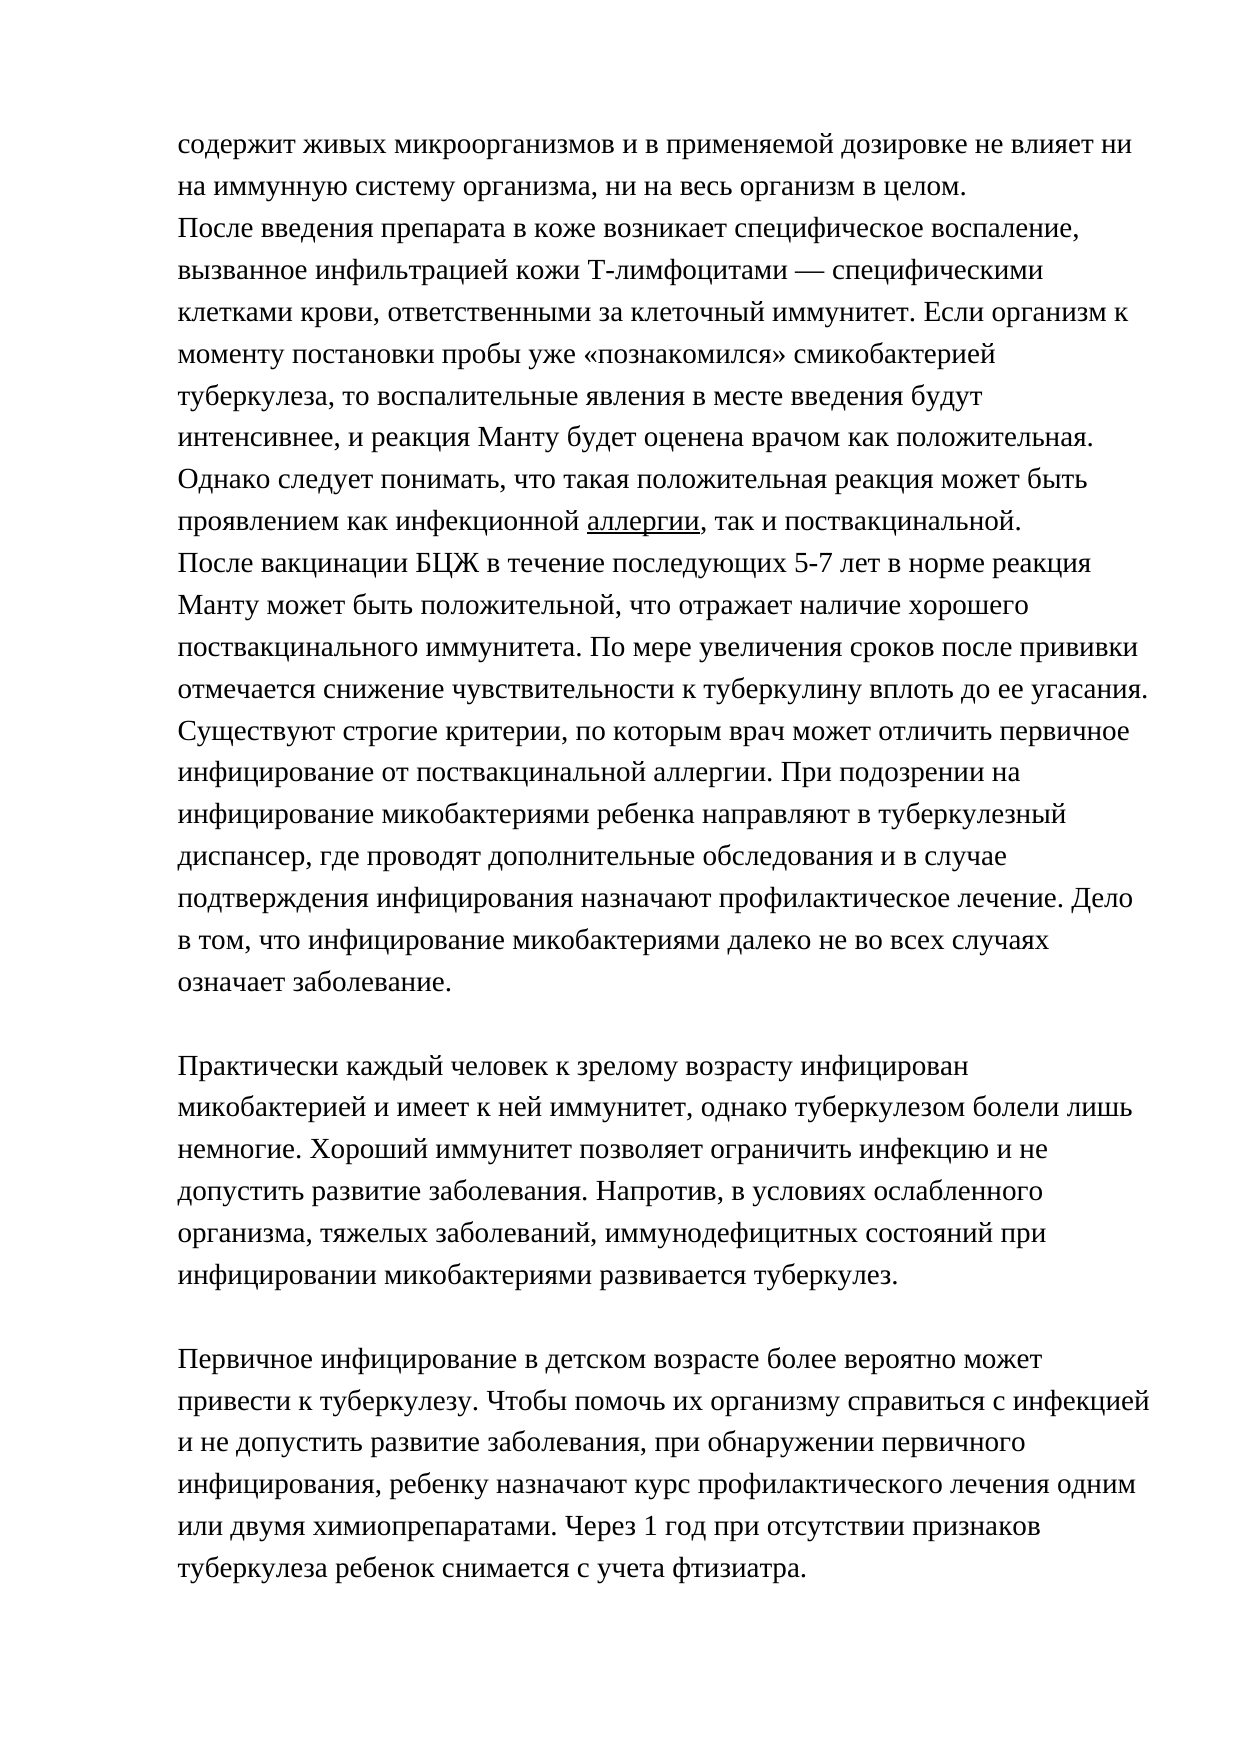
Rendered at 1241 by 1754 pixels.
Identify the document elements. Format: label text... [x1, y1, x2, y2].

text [177, 118, 1152, 202]
text Существуют строгие критерии, по которым врач может отличить первичное инфицирование от поствакцинальной аллергии. При подозрении на инфицирование микобактериями ребенка направляют в туберкулезный диспансер, где проводят дополнительные обследования и в случае подтверждения инфицирования назначают профилактическое лечение. Дело в том, что инфицирование микобактериями далеко не во всех случаях означает заболевание. Практически каждый человек к зрелому возрасту инфицирован микобактерией и имеет к ней иммунитет, однако туберкулезом болели лишь немногие. Хороший иммунитет позволяет ограничить инфекцию и не допустить развитие заболевания. Напротив, в условиях ослабленного организма, тяжелых заболеваний, иммунодефицитных состояний при инфицировании микобактериями развивается туберкулез. Первичное инфицирование в детском возрасте более вероятно может привести к туберкулезу. Чтобы помочь их организму справиться с инфекцией и не допустить развитие заболевания, при обнаружении первичного инфицирования, ребенку назначают курс профилактического лечения одним или двумя химиопрепаратами. Через 1 год при отсутствии признаков туберкулеза ребенок снимается с учета фтизиатра. [177, 704, 1152, 1584]
text После вакцинации БЦЖ в течение последующих 5-7 лет в норме реакция Манту может быть положительной, что отражает наличие хорошего поствакцинального иммунитета. По мере увеличения сроков после прививки отмечается снижение чувствительности к туберкулину вплоть до ее угасания. [177, 537, 1152, 704]
text После введения препарата в коже возникает специфическое воспаление, вызванное инфильтрацией кожи Т-лимфоцитами — специфическими клетками крови, ответственными за клеточный иммунитет. Если организм к моменту постановки пробы уже «познакомился» смикобактерией туберкулеза, то воспалительные явления в месте введения будут интенсивнее, и реакция Манту будет оценена врачом как положительная. Однако следует понимать, что такая положительная реакция может быть проявлением как инфекционной аллергии, так и поствакцинальной. [177, 202, 1152, 537]
